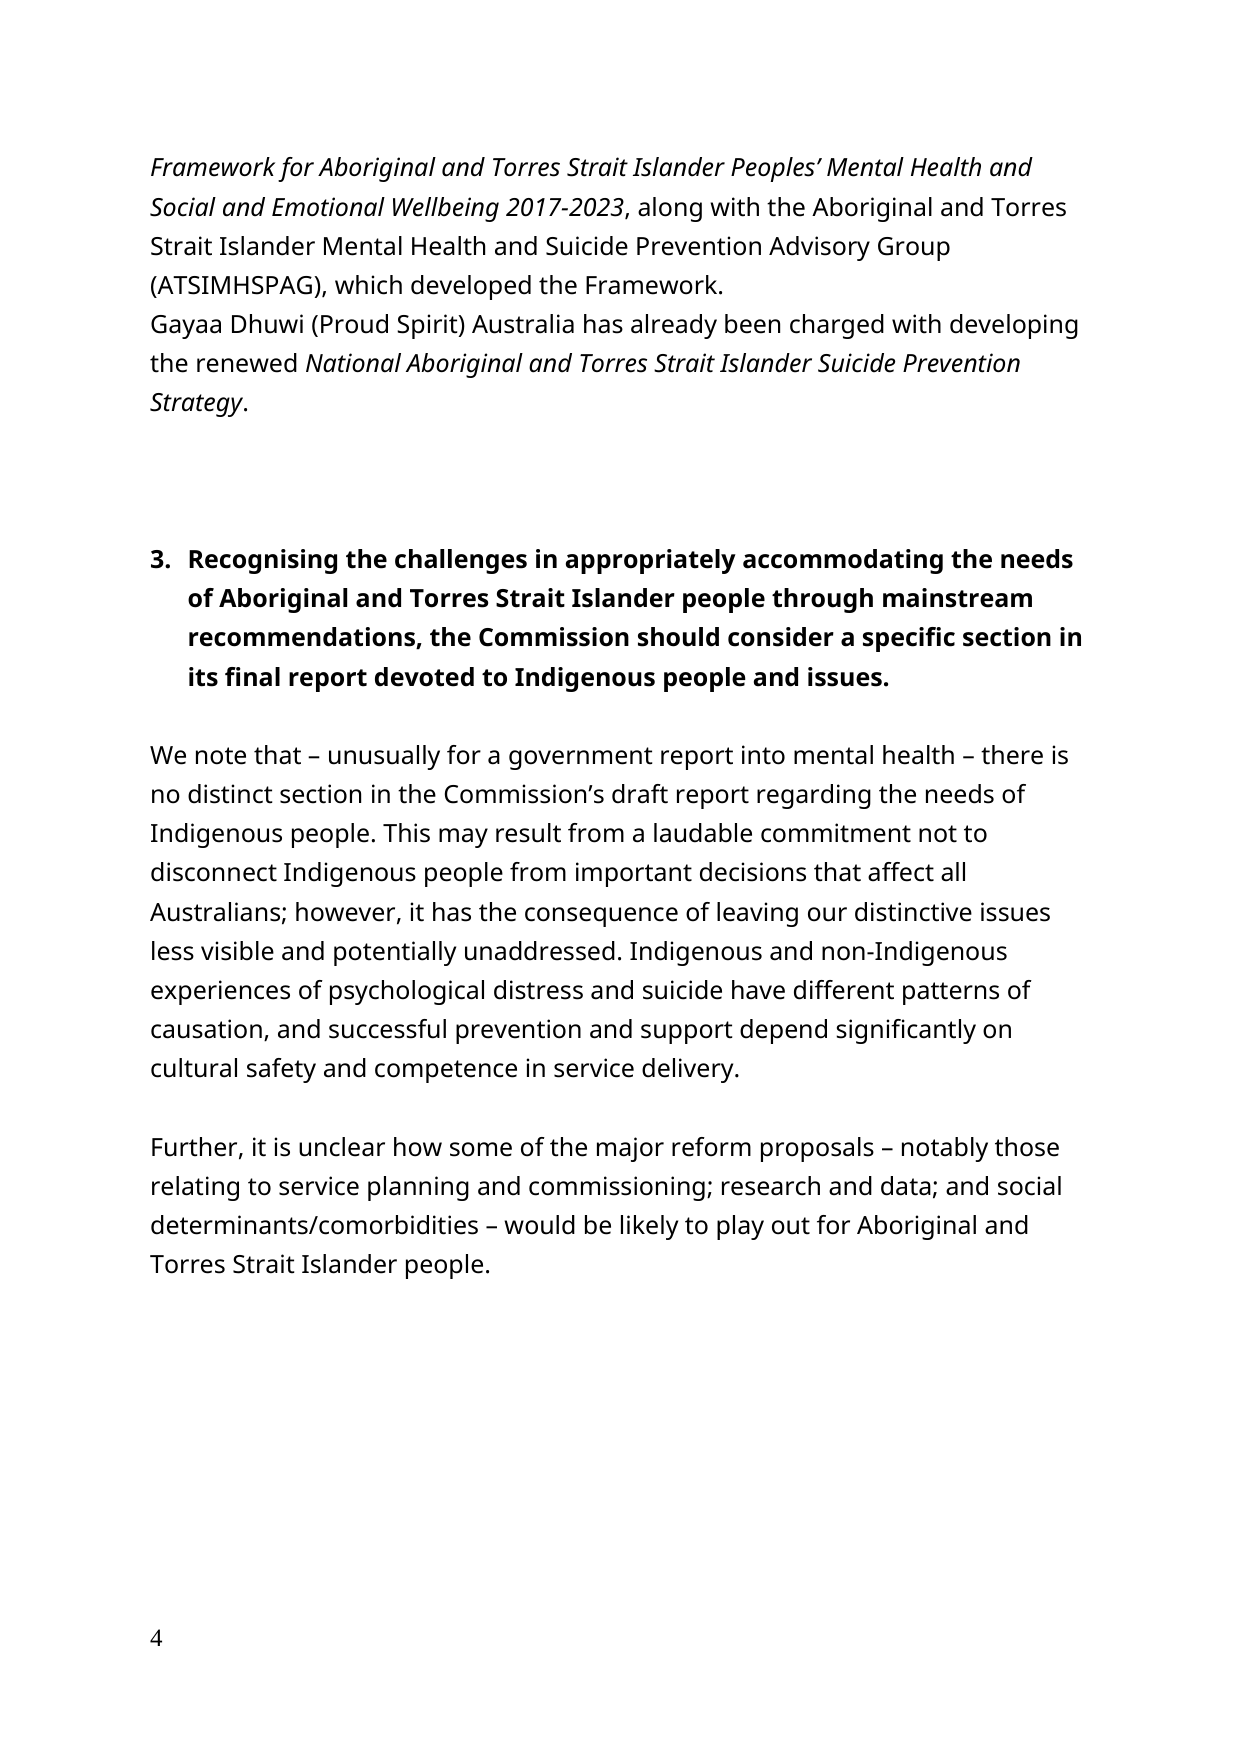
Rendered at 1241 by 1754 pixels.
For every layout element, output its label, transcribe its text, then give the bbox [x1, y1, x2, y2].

text We note that – unusually for a government report into mental health – there is no distinct section in the Commission’s draft report regarding the needs of Indigenous people. This may result from a laudable commitment not to disconnect Indigenous people from important decisions that affect all Australians; however, it has the consequence of leaving our distinctive issues less visible and potentially unaddressed. Indigenous and non-Indigenous experiences of psychological distress and suicide have different patterns of causation, and successful prevention and support depend significantly on cultural safety and competence in service delivery. [150, 737, 1090, 1085]
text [150, 150, 1090, 302]
list Recognising the challenges in appropriately accommodating the needs of Aboriginal and Torres Strait Islander people through mainstream recommendations, the Commission should consider a specific section in its final report devoted to Indigenous people and issues. [150, 542, 1090, 693]
text Further, it is unclear how some of the major reform proposals – notably those relating to service planning and commissioning; research and data; and social determinants/comorbidities – would be likely to play out for Aboriginal and Torres Strait Islander people. [150, 1129, 1090, 1281]
text Gayaa Dhuwi (Proud Spirit) Australia has already been charged with developing the renewed National Aboriginal and Torres Strait Islander Suicide Prevention Strategy. [150, 307, 1090, 419]
